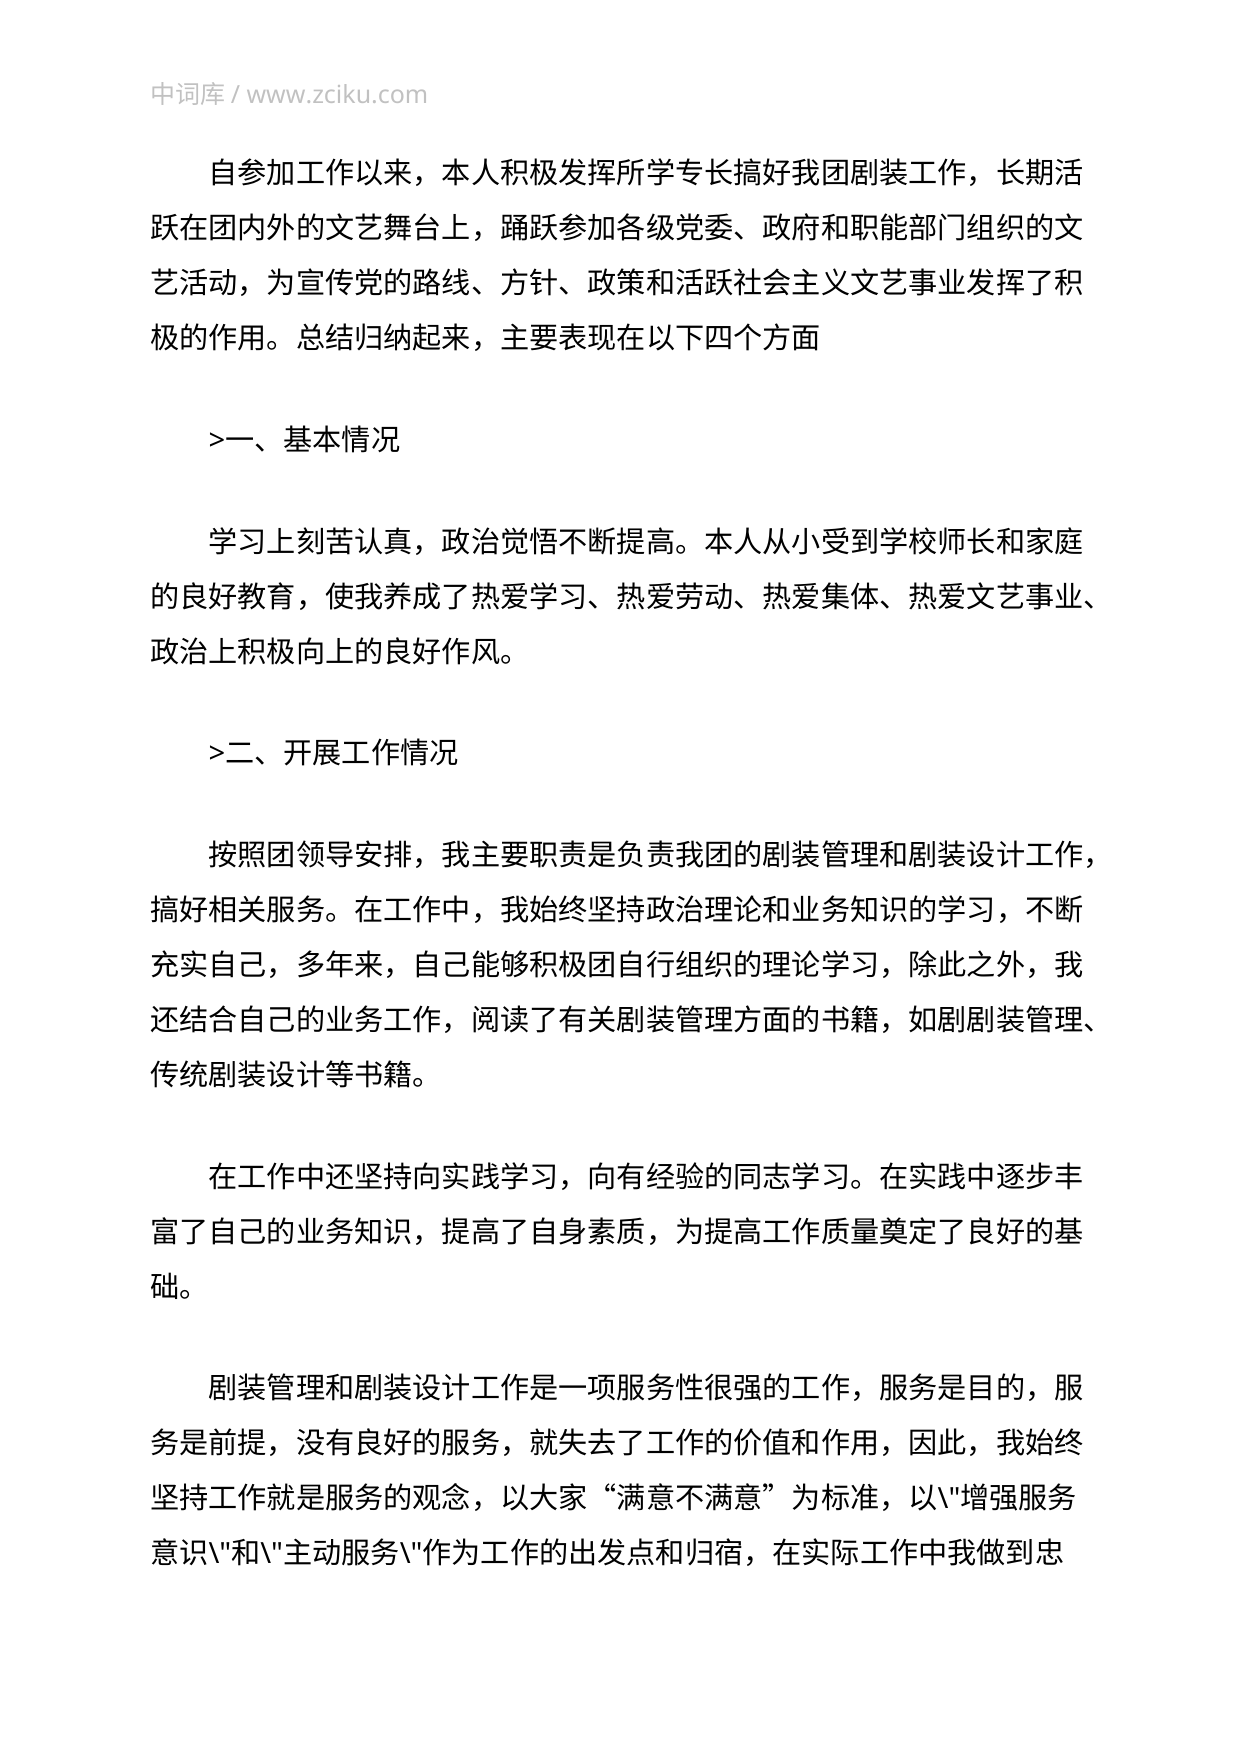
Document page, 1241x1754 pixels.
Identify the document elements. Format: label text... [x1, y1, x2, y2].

text >二、开展工作情况 [150, 730, 1090, 772]
text >一、基本情况 [150, 416, 1090, 459]
text 自参加工作以来，本人积极发挥所学专长搞好我团剧装工作，长期活跃在团内外的文艺舞台上，踊跃参加各级党委、政府和职能部门组织的文艺活动，为宣传党的路线、方针、政策和活跃社会主义文艺事业发挥了积极的作用。总结归纳起来，主要表现在以下四个方面 [150, 150, 1090, 357]
text 按照团领导安排，我主要职责是负责我团的剧装管理和剧装设计工作，搞好相关服务。在工作中，我始终坚持政治理论和业务知识的学习，不断充实自己，多年来，自己能够积极团自行组织的理论学习，除此之外，我还结合自己的业务工作，阅读了有关剧装管理方面的书籍，如剧剧装管理、传统剧装设计等书籍。 [150, 832, 1090, 1094]
text 在工作中还坚持向实践学习，向有经验的同志学习。在实践中逐步丰富了自己的业务知识，提高了自身素质，为提高工作质量奠定了良好的基础。 [150, 1153, 1090, 1305]
text 学习上刻苦认真，政治觉悟不断提高。本人从小受到学校师长和家庭的良好教育，使我养成了热爱学习、热爱劳动、热爱集体、热爱文艺事业、政治上积极向上的良好作风。 [150, 518, 1090, 671]
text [150, 1365, 1090, 1572]
